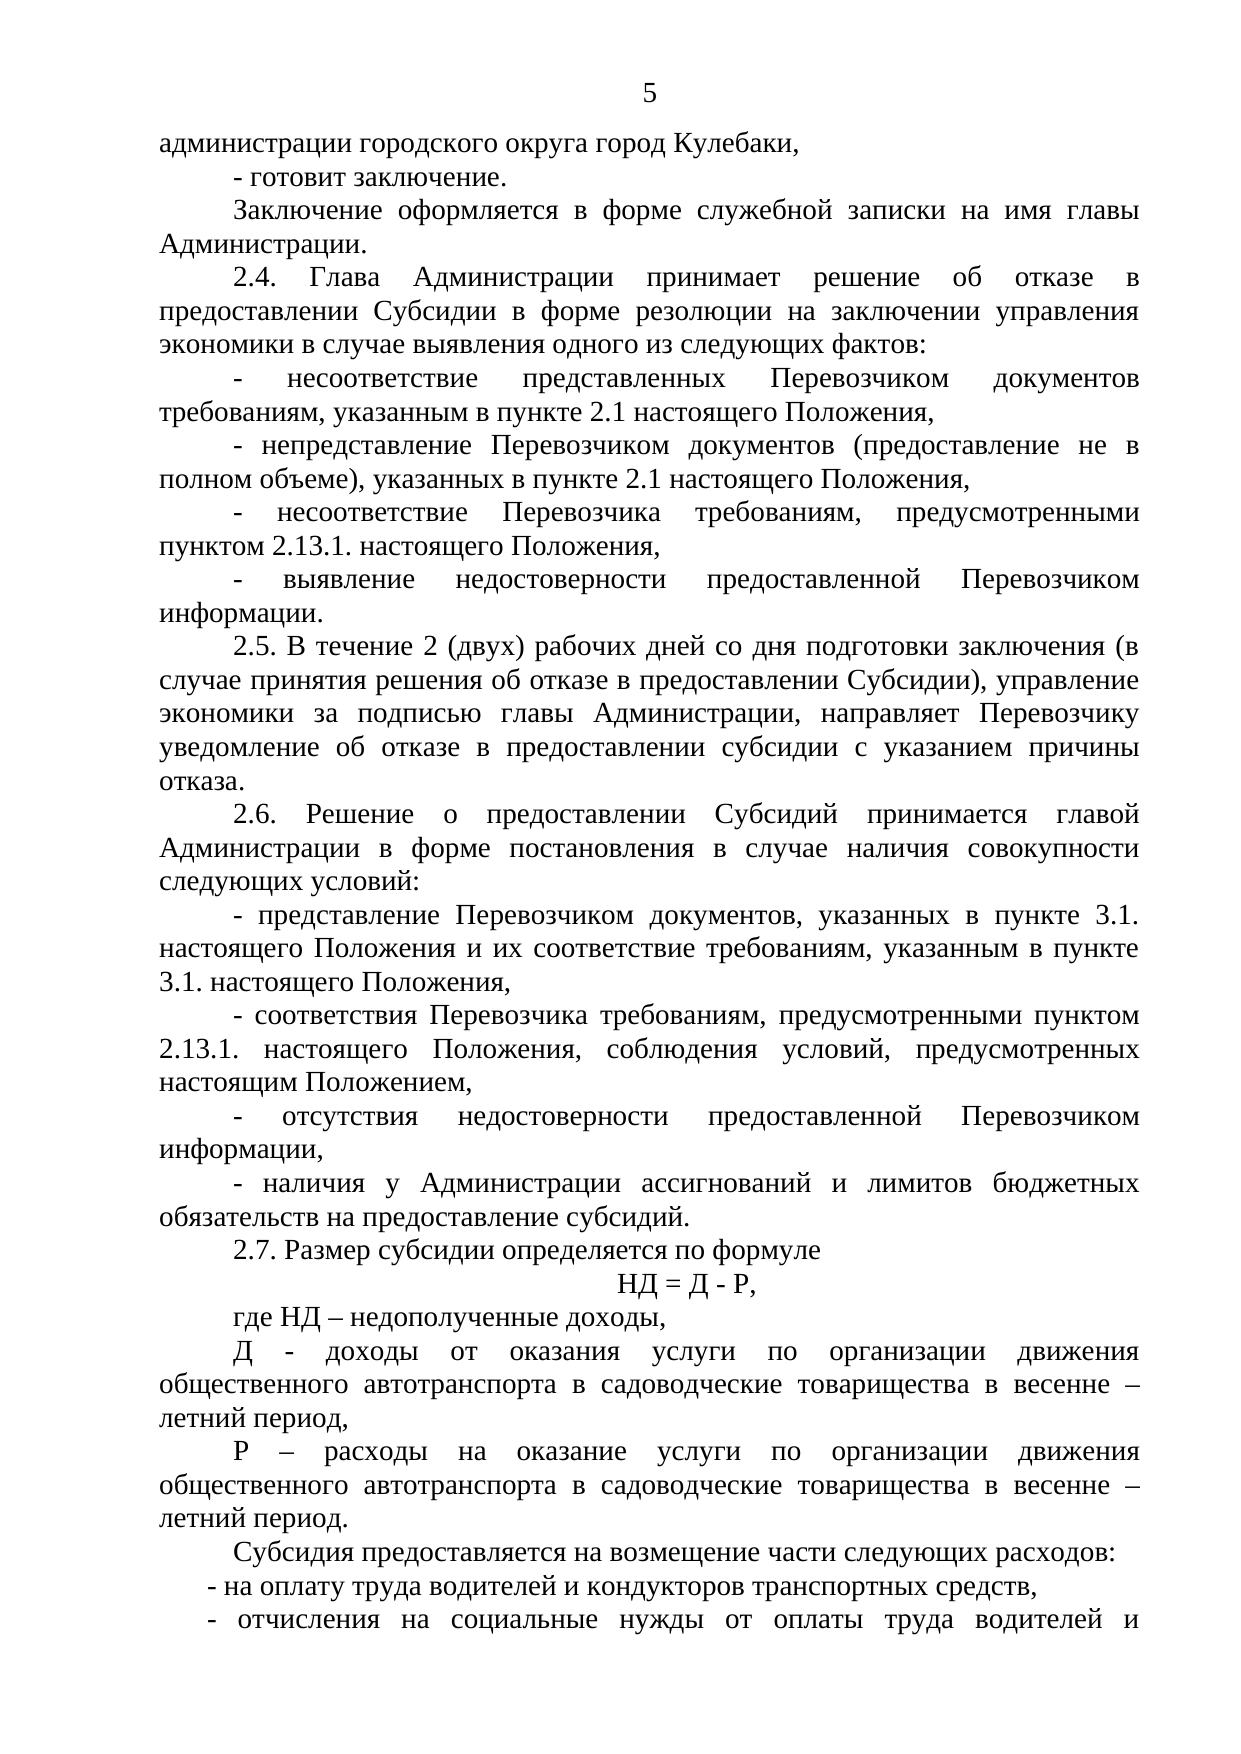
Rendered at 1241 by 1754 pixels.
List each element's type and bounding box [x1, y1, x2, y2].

table_header [136, 125, 1163, 1635]
